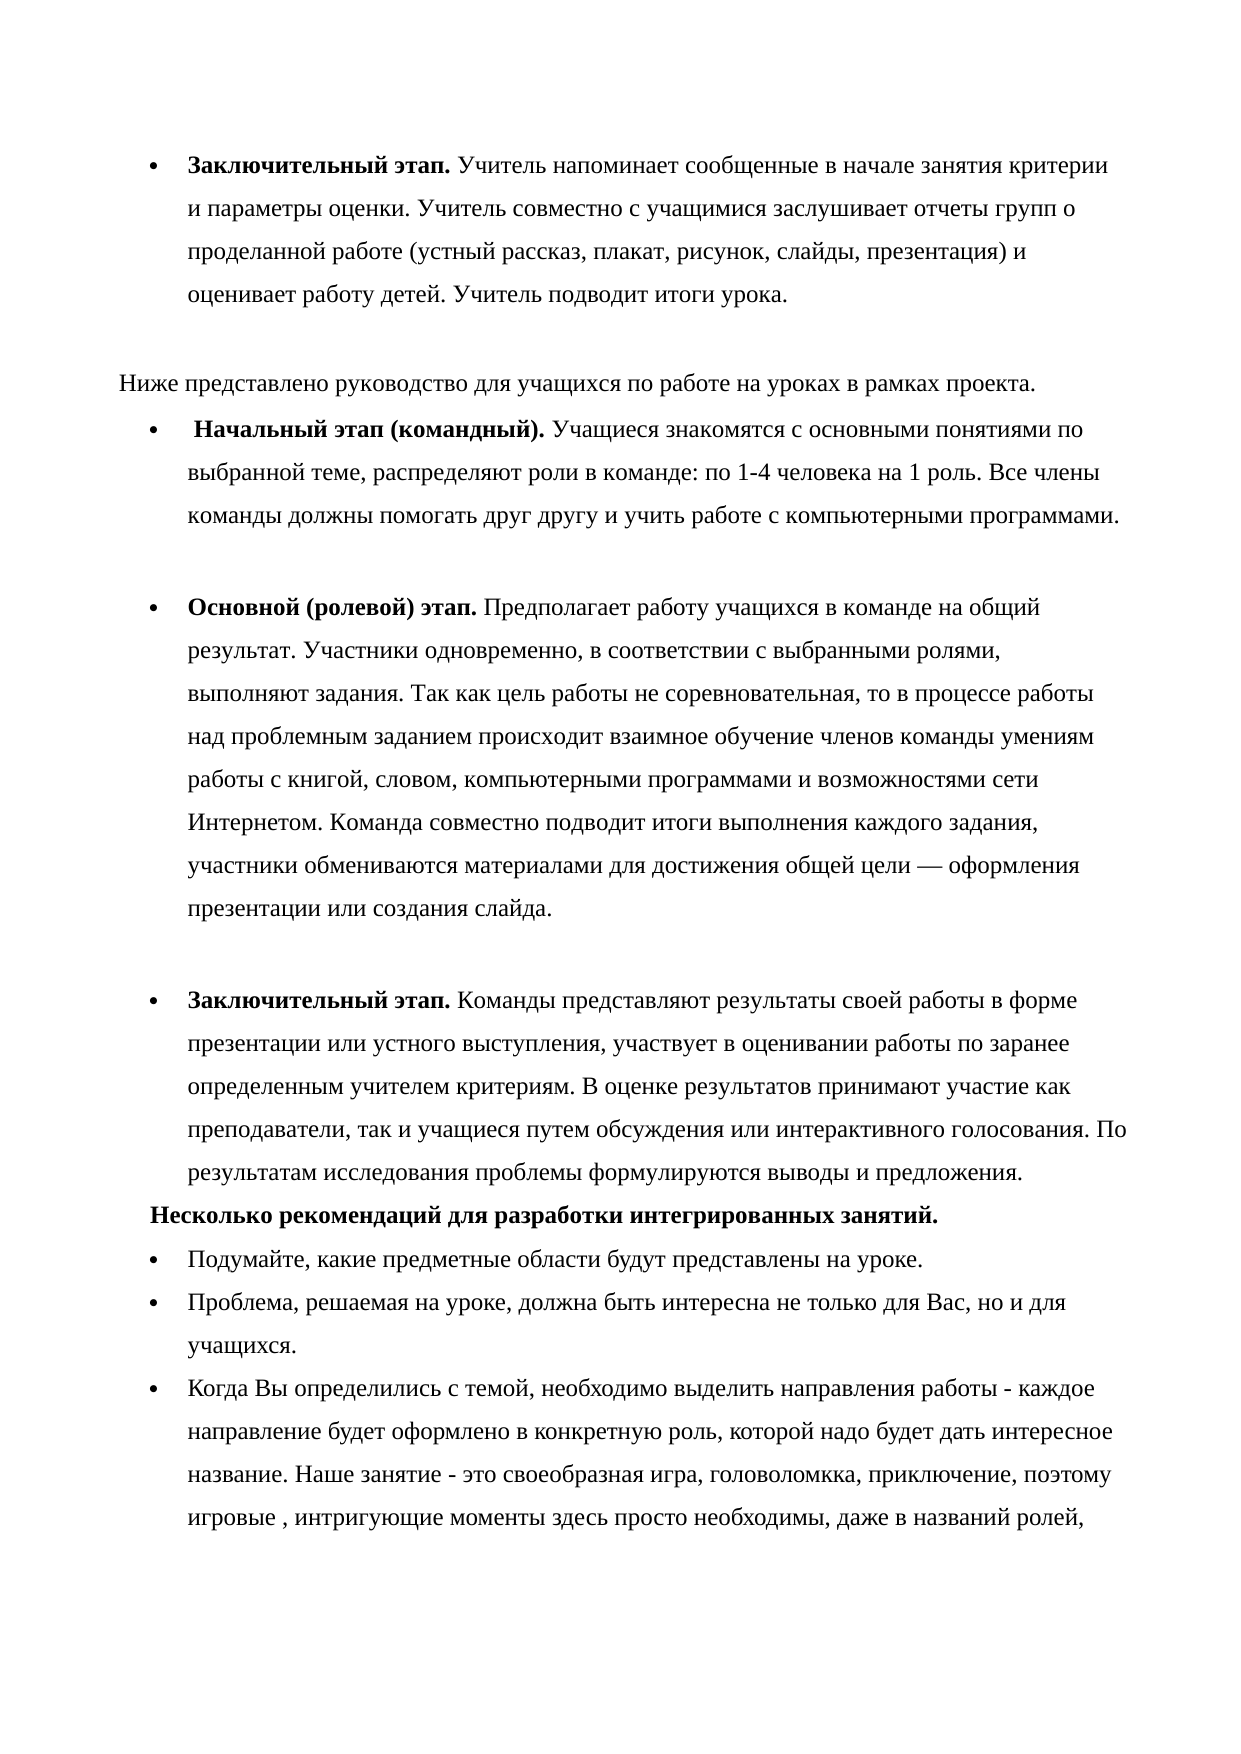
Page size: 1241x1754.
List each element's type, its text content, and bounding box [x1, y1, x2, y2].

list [150, 1373, 1128, 1531]
list Заключительный этап. Команды представляют результаты своей работы в форме презентации или устного выступления, участвует в оценивании работы по заранее определенным учителем критериям. В оценке результатов принимают участие как преподаватели, так и учащиеся путем обсуждения или интерактивного голосования. По результатам исследования проблемы формулируются выводы и предложения. [150, 985, 1128, 1186]
text Ниже представлено руководство для учащихся по работе на уроках в рамках проекта. [112, 368, 1128, 397]
text Несколько рекомендаций для разработки интегрированных занятий. [150, 1201, 1128, 1229]
list Начальный этап (командный). Учащиеся знакомятся с основными понятиями по выбранной теме, распределяют роли в команде: по 1-4 человека на 1 роль. Все члены команды должны помогать друг другу и учить работе с компьютерными программами. [150, 414, 1128, 529]
list Проблема, решаемая на уроке, должна быть интересна не только для Вас, но и для учащихся. [150, 1287, 1128, 1359]
list Заключительный этап. Учитель напоминает сообщенные в начале занятия критерии и параметры оценки. Учитель совместно с учащимися заслушивает отчеты групп о проделанной работе (устный рассказ, плакат, рисунок, слайды, презентация) и оценивает работу детей. Учитель подводит итоги урока. [150, 150, 1128, 308]
list Основной (ролевой) этап. Предполагает работу учащихся в команде на общий результат. Участники одновременно, в соответствии с выбранными ролями, выполняют задания. Так как цель работы не соревновательная, то в процессе работы над проблемным заданием происходит взаимное обучение членов команды умениям работы с книгой, словом, компьютерными программами и возможностями сети Интернетом. Команда совместно подводит итоги выполнения каждого задания, участники обмениваются материалами для достижения общей цели — оформления презентации или создания слайда. [150, 592, 1128, 922]
list Подумайте, какие предметные области будут представлены на уроке. [150, 1244, 1128, 1272]
